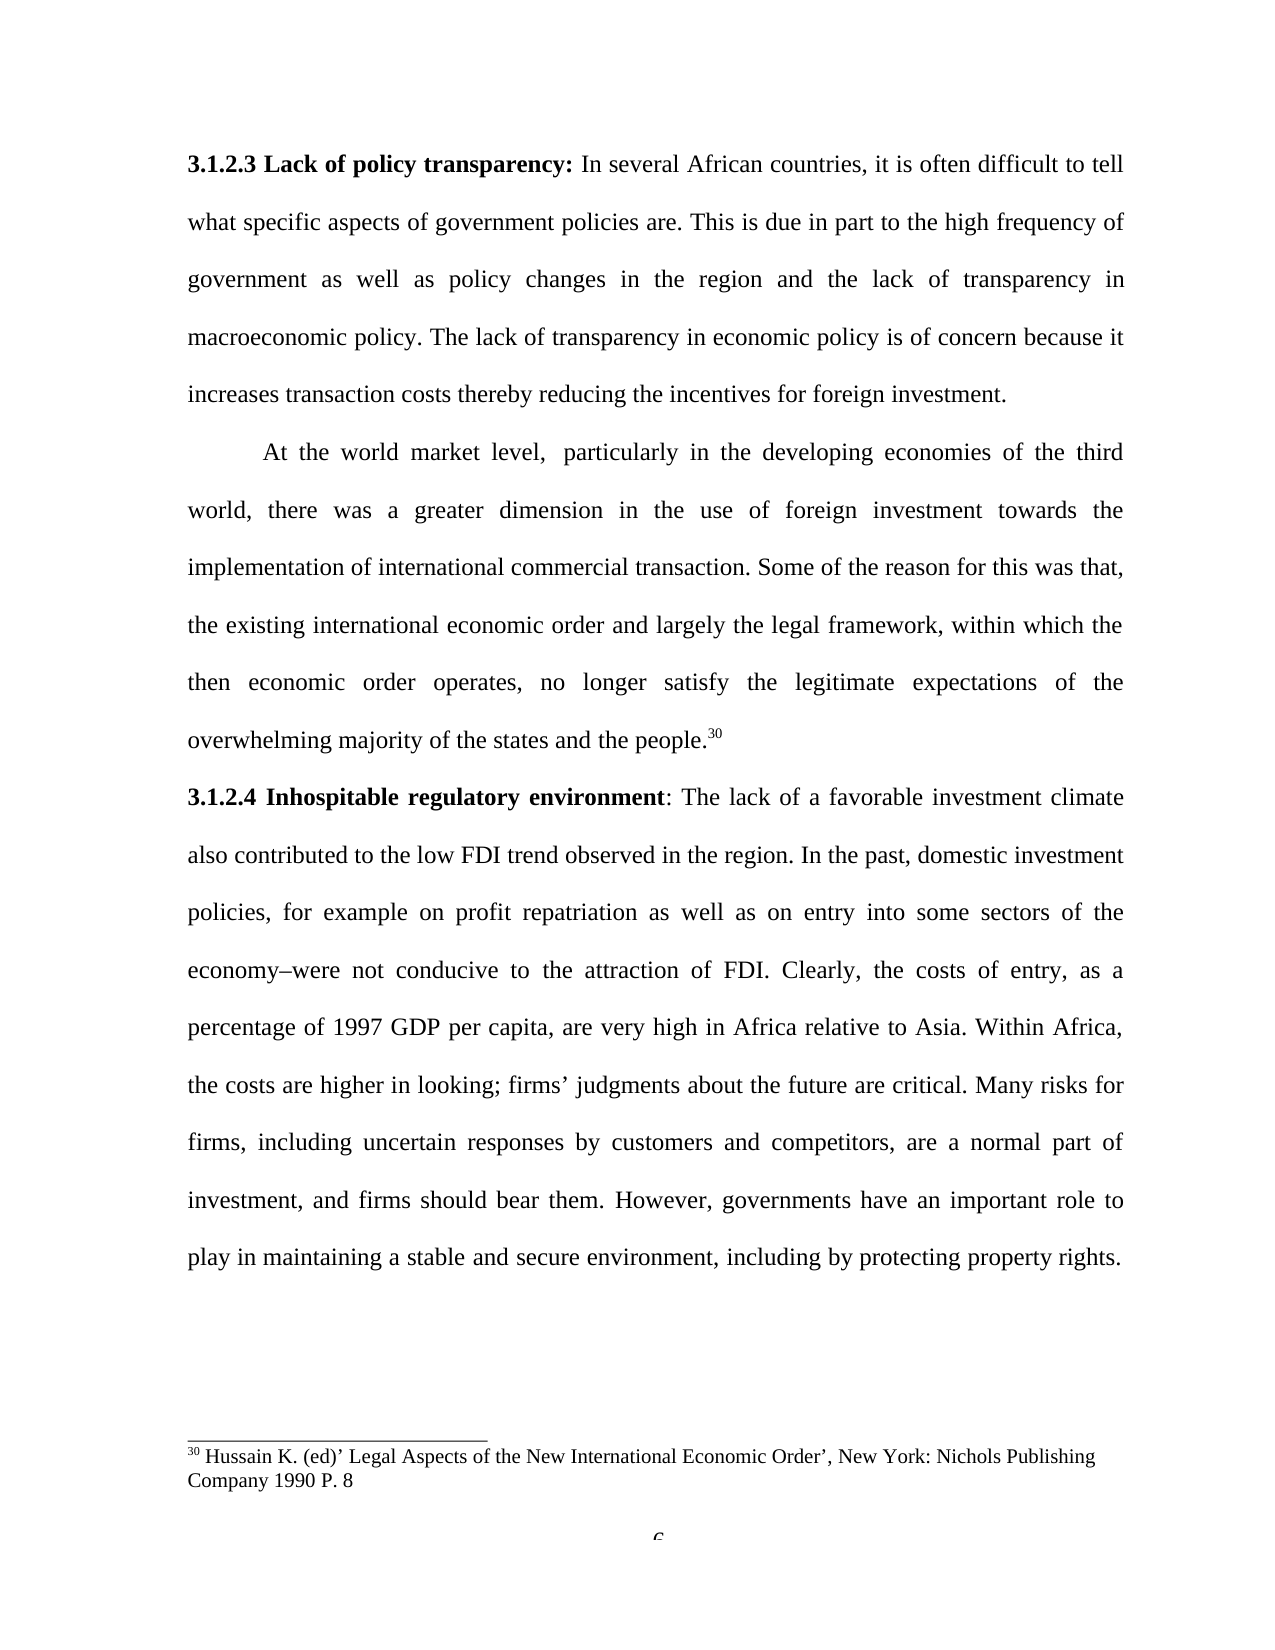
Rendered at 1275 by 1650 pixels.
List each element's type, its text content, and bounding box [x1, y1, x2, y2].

text At the world market level, particularly in the developing economies of the third world, there was a greater dimension in the use of foreign investment towards the implementation of international commercial transaction. Some of the reason for this was that, the existing international economic order and largely the legal framework, within which the then economic order operates, no longer satisfy the legitimate expectations of the overwhelming majority of the states and the people.30 [187, 437, 1124, 753]
text 30 Hussain K. (ed)’ Legal Aspects of the New International Economic Order’, New York: Nichols Publishing Company 1990 P. 8 [187, 1443, 1137, 1492]
list Lack of policy transparency: In several African countries, it is often difficult to tell what specific aspects of government policies are. This is due in part to the high frequency of government as well as policy changes in the region and the lack of transparency in macroeconomic policy. The lack of transparency in economic policy is of concern because it increases transaction costs thereby reducing the incentives for foreign investment. [187, 149, 1125, 408]
list Inhospitable regulatory environment: The lack of a favorable investment climate also contributed to the low FDI trend observed in the region. In the past, domestic investment policies, for example on profit repatriation as well as on entry into some sectors of the economy–were not conducive to the attraction of FDI. Clearly, the costs of entry, as a percentage of 1997 GDP per capita, are very high in Africa relative to Asia. Within Africa, the costs are higher in looking; firms’ judgments about the future are critical. Many risks for firms, including uncertain responses by customers and competitors, are a normal part of investment, and firms should bear them. However, governments have an important role to play in maintaining a stable and secure environment, including by protecting property rights. [187, 782, 1125, 1271]
